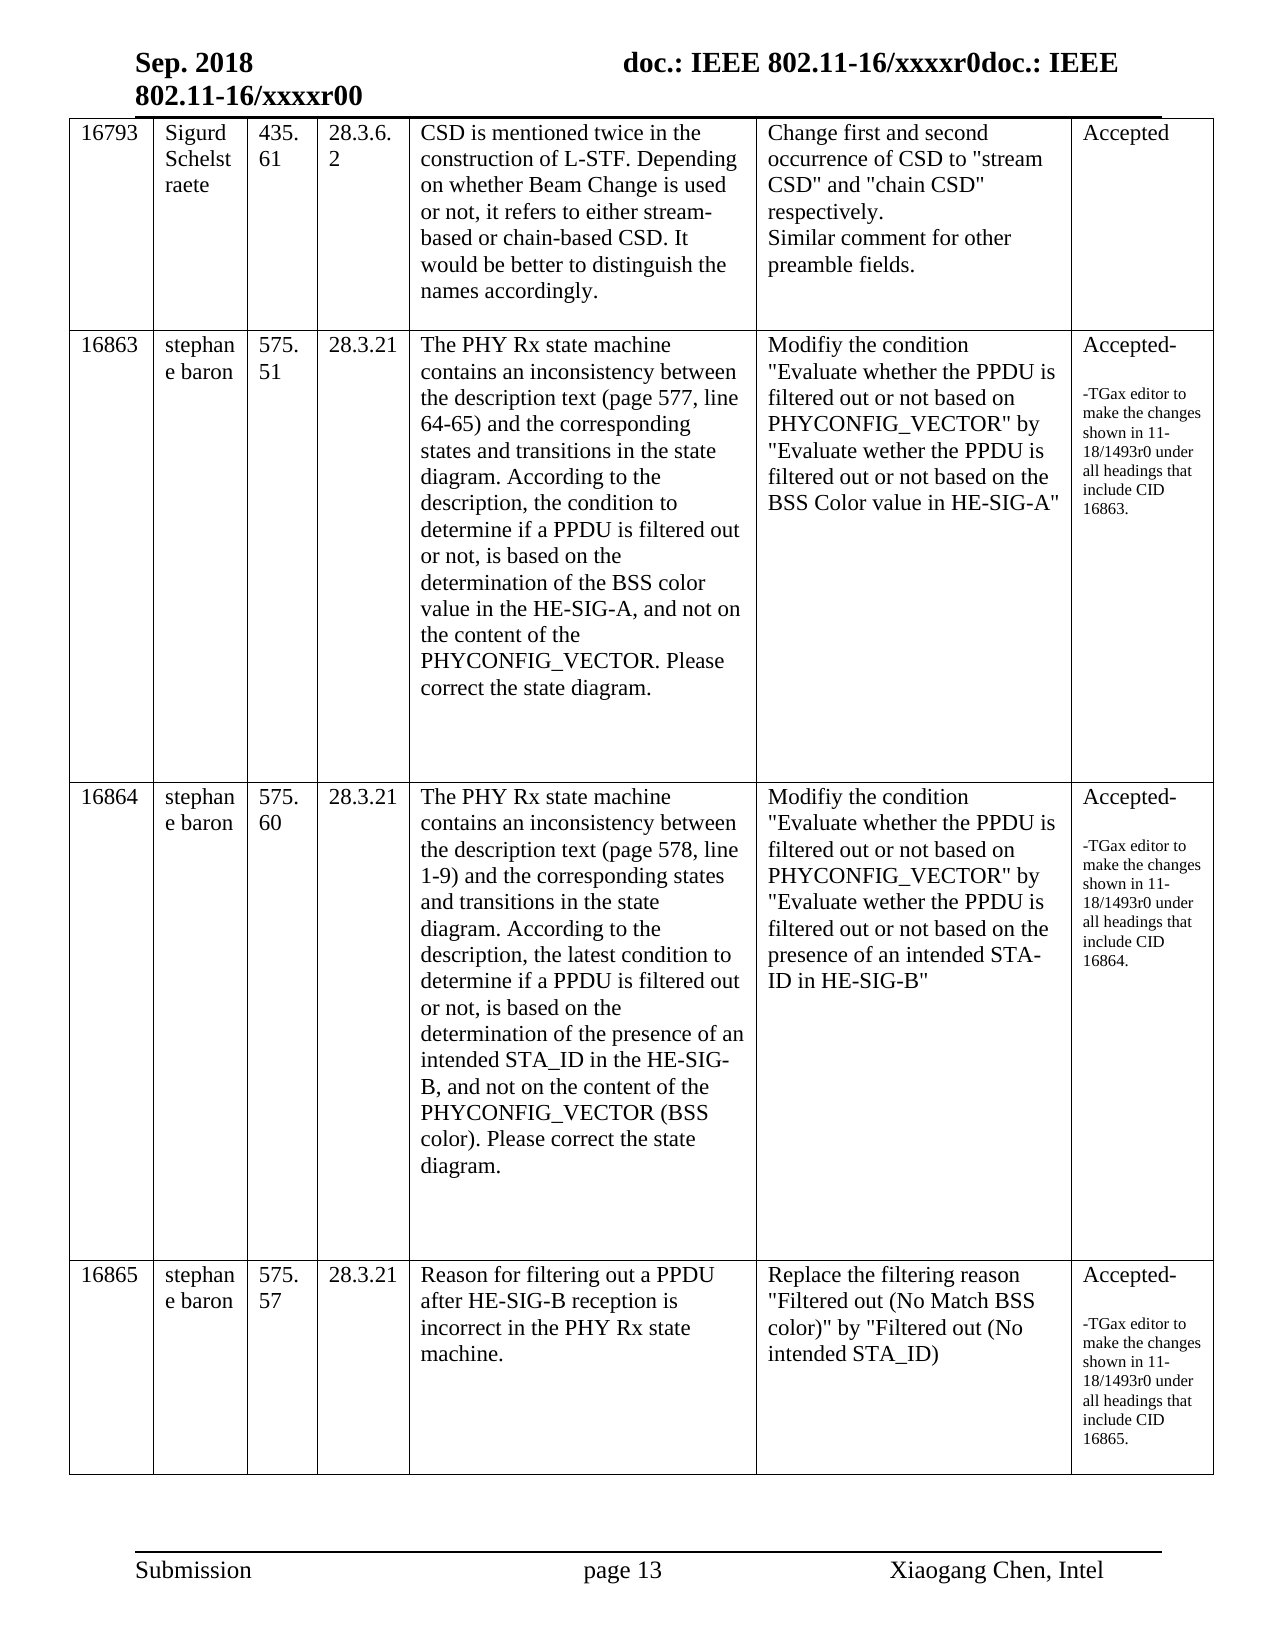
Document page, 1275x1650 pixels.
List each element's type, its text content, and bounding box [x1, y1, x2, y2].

table_cell 435.61 [248, 119, 317, 330]
table_cell 28.3.21 [318, 783, 409, 1260]
table_cell Accepted [1072, 119, 1213, 330]
table_cell 16865 [70, 1261, 153, 1474]
table_cell 28.3.21 [318, 331, 409, 782]
table_cell CSD is mentioned twice in the construction of L-STF. Depending on whether Beam Change is used or not, it refers to either stream-based or chain-based CSD. It would be better to distinguish the names accordingly. [410, 119, 756, 330]
table_cell stephane baron [154, 1261, 247, 1474]
table_cell 575.51 [248, 331, 317, 782]
table_cell 28.3.21 [318, 1261, 409, 1474]
table_cell Change first and second occurrence of CSD to "stream CSD" and "chain CSD" respectively. Similar comment for other preamble fields. [757, 119, 1071, 330]
table_cell Sigurd Schelstraete [154, 119, 247, 330]
table_cell stephane baron [154, 331, 247, 782]
table_cell 575.57 [248, 1261, 317, 1474]
table_cell 16864 [70, 783, 153, 1260]
table_cell The PHY Rx state machine contains an inconsistency between the description text (page 577, line 64-65) and the corresponding states and transitions in the state diagram. According to the description, the condition to determine if a PPDU is filtered out or not, is based on the determination of the BSS color value in the HE-SIG-A, and not on the content of the PHYCONFIG_VECTOR. Please correct the state diagram. [410, 331, 756, 782]
table_cell Modifiy the condition "Evaluate whether the PPDU is filtered out or not based on PHYCONFIG_VECTOR" by "Evaluate wether the PPDU is filtered out or not based on the presence of an intended STA-ID in HE-SIG-B" [757, 783, 1071, 1260]
table_cell Accepted- -TGax editor to make the changes shown in 11-18/1493r0 under all headings that include CID 16863. [1072, 331, 1213, 782]
table_cell Accepted- -TGax editor to make the changes shown in 11-18/1493r0 under all headings that include CID 16865. [1072, 1261, 1213, 1474]
table_cell 575.60 [248, 783, 317, 1260]
table_cell Modifiy the condition "Evaluate whether the PPDU is filtered out or not based on PHYCONFIG_VECTOR" by "Evaluate wether the PPDU is filtered out or not based on the BSS Color value in HE-SIG-A" [757, 331, 1071, 782]
table_cell The PHY Rx state machine contains an inconsistency between the description text (page 578, line 1-9) and the corresponding states and transitions in the state diagram. According to the description, the latest condition to determine if a PPDU is filtered out or not, is based on the determination of the presence of an intended STA_ID in the HE-SIG-B, and not on the content of the PHYCONFIG_VECTOR (BSS color). Please correct the state diagram. [410, 783, 756, 1260]
table_cell 28.3.6.2 [318, 119, 409, 330]
table_cell 16863 [70, 331, 153, 782]
table_cell Accepted- -TGax editor to make the changes shown in 11-18/1493r0 under all headings that include CID 16864. [1072, 783, 1213, 1260]
table_cell stephane baron [154, 783, 247, 1260]
table_cell 16793 [70, 119, 153, 330]
table_cell Reason for filtering out a PPDU after HE-SIG-B reception is incorrect in the PHY Rx state machine. [410, 1261, 756, 1474]
table_cell Replace the filtering reason "Filtered out (No Match BSS color)" by "Filtered out (No intended STA_ID) [757, 1261, 1071, 1474]
